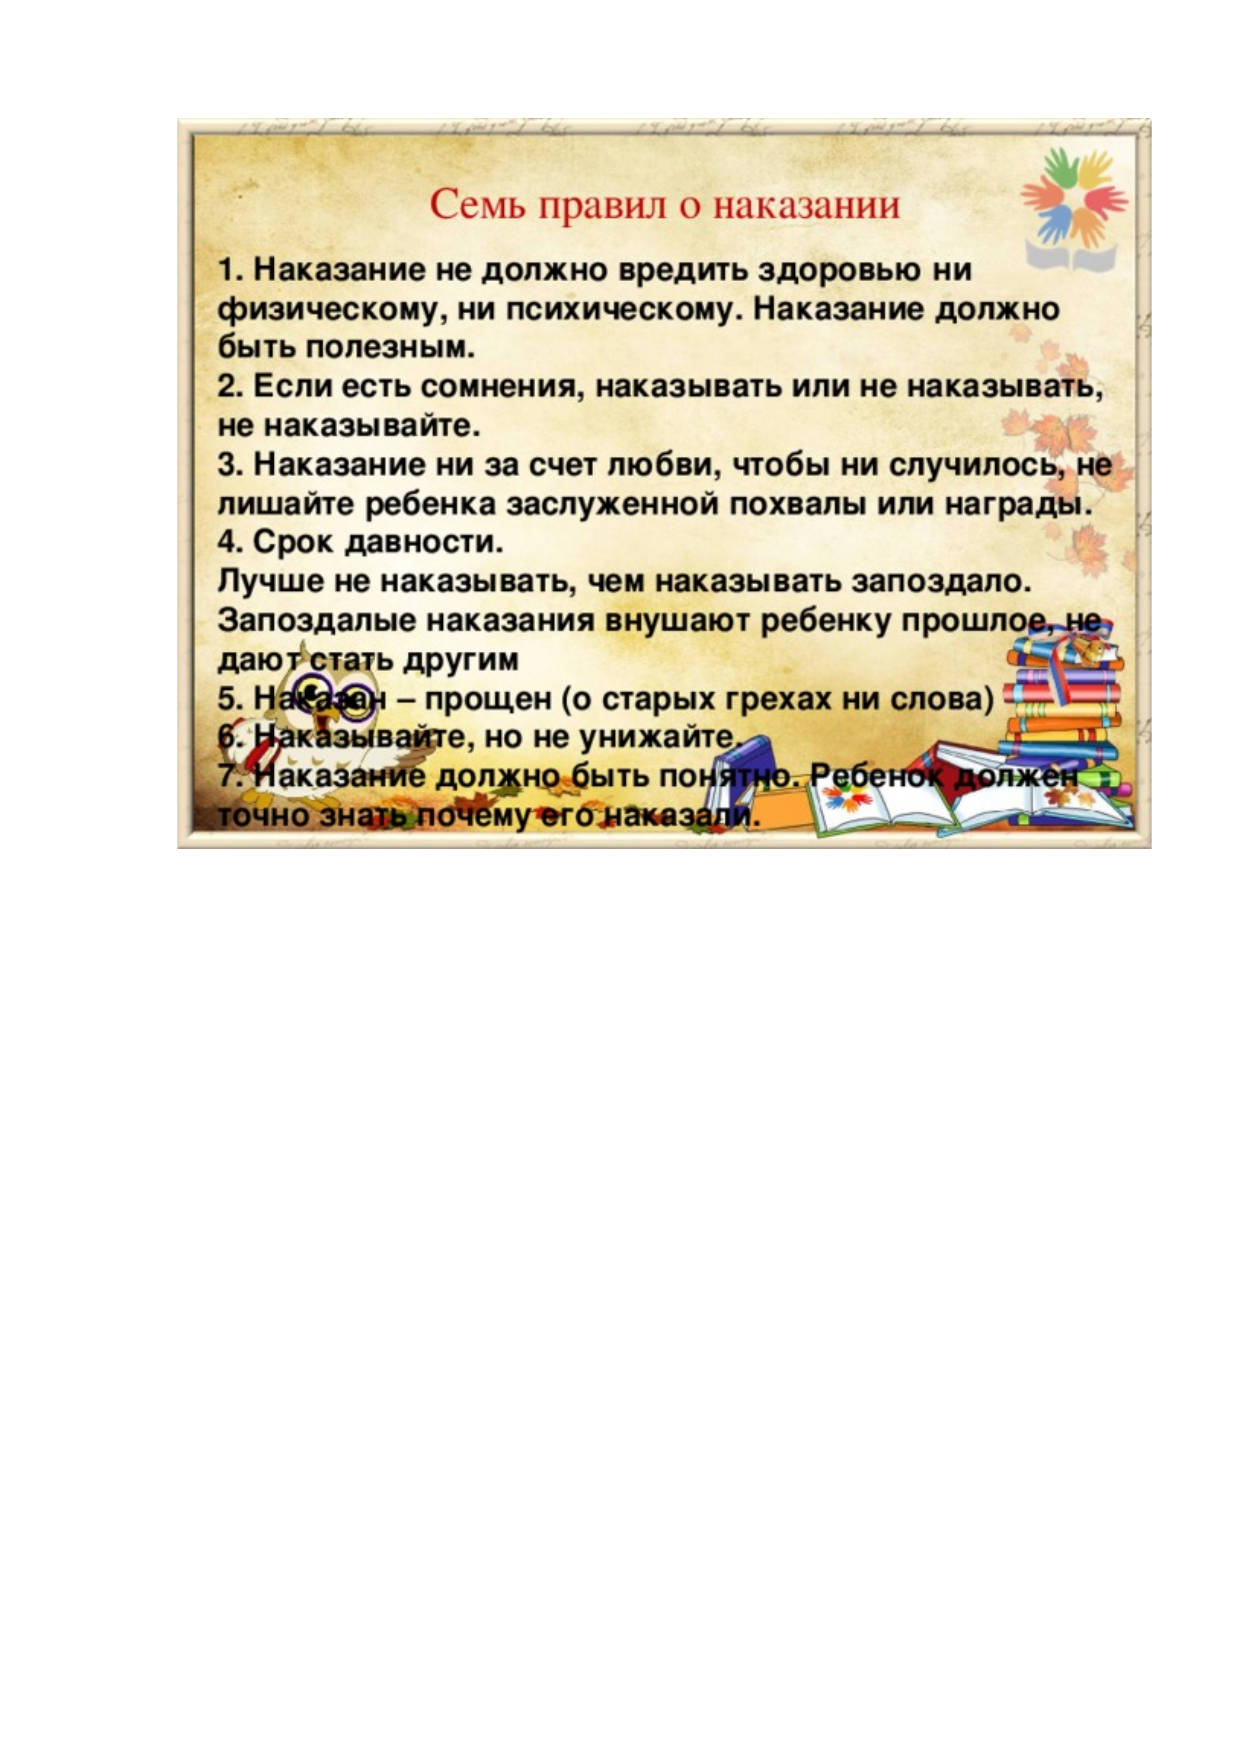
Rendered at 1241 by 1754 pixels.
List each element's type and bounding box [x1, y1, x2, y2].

picture [177, 118, 1152, 849]
